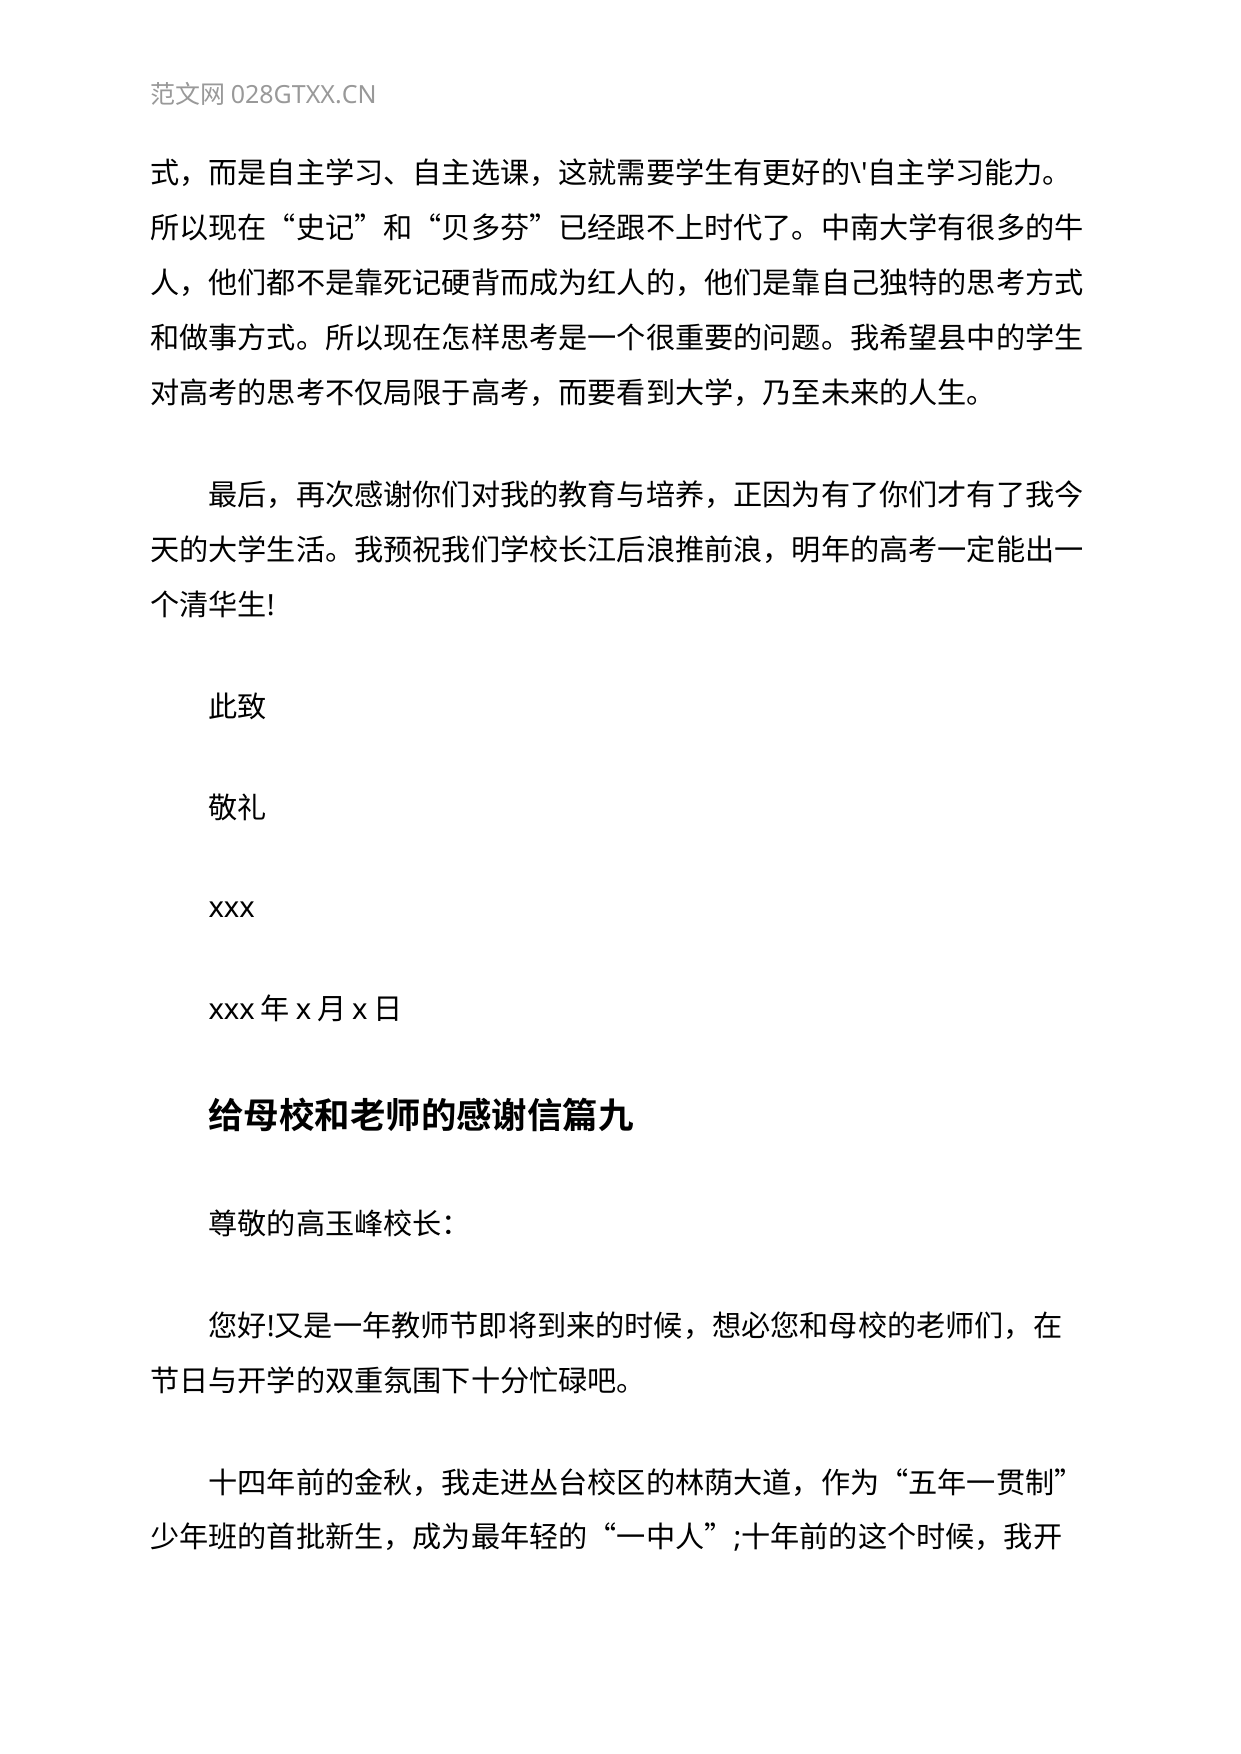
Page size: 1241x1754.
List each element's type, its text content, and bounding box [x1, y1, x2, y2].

text xxx [150, 887, 1090, 926]
text 最后，再次感谢你们对我的教育与培养，正因为有了你们才有了我今天的大学生活。我预祝我们学校长江后浪推前浪，明年的高考一定能出一个清华生! [150, 471, 1090, 624]
text 此致 [150, 683, 1090, 726]
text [150, 150, 1090, 412]
text xxx年x月x日 [150, 985, 1090, 1028]
text 给母校和老师的感谢信篇九 [150, 1087, 1090, 1138]
text 敬礼 [150, 785, 1090, 827]
text 您好!又是一年教师节即将到来的时候，想必您和母校的老师们，在节日与开学的双重氛围下十分忙碌吧。 [150, 1302, 1090, 1400]
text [150, 1459, 1090, 1556]
text 尊敬的高玉峰校长： [150, 1201, 1090, 1243]
